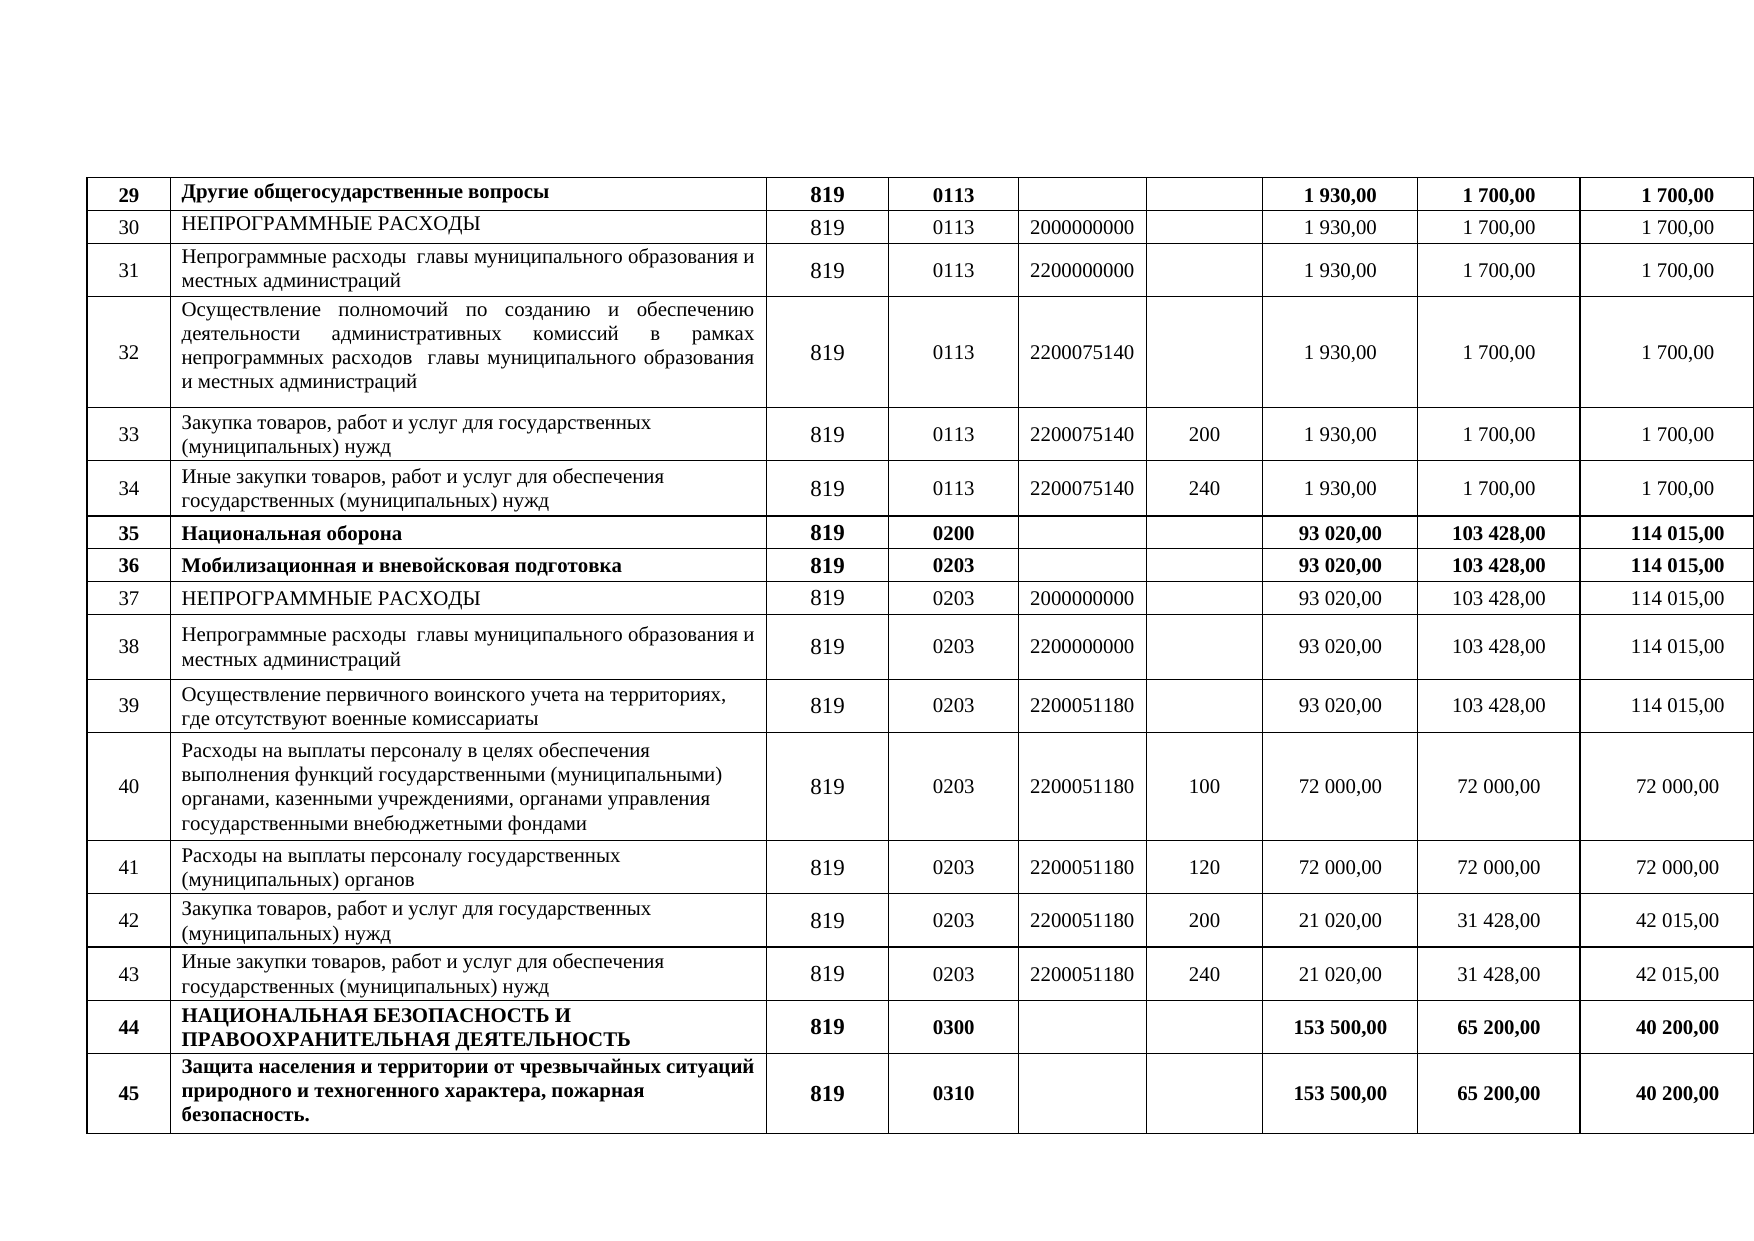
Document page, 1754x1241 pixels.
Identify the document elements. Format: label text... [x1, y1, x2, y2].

table_cell [1147, 680, 1262, 732]
table_cell 819 [767, 461, 888, 515]
table_cell [1147, 1001, 1262, 1053]
table_cell 2200000000 [1019, 244, 1146, 296]
table_cell Закупка товаров, работ и услуг для государственных (муниципальных) нужд [171, 408, 766, 460]
table_cell 0203 [889, 680, 1018, 732]
table_cell 103 428,00 [1418, 615, 1579, 678]
table_cell 2200075140 [1019, 408, 1146, 460]
table_cell 819 [767, 297, 888, 407]
table_cell 114 015,00 [1581, 680, 1753, 732]
table_cell 1 700,00 [1418, 297, 1579, 407]
table_cell 819 [767, 948, 888, 999]
table_cell 31 428,00 [1418, 894, 1579, 946]
table_cell 93 020,00 [1263, 680, 1417, 732]
table_cell 93 020,00 [1263, 517, 1417, 548]
table_cell 819 [767, 1001, 888, 1053]
table_cell [1147, 615, 1262, 678]
table_cell 1 700,00 [1581, 461, 1753, 515]
table_cell 2200051180 [1019, 894, 1146, 946]
table_cell 819 [767, 549, 888, 581]
table_cell 45 [88, 1054, 170, 1132]
table_cell 240 [1147, 461, 1262, 515]
table_cell 1 930,00 [1263, 211, 1417, 243]
table_cell Расходы на выплаты персоналу в целях обеспечения выполнения функций государственными (муниципальными) органами, казенными учреждениями, органами управления государственными внебюджетными фондами [171, 733, 766, 840]
table_cell 103 428,00 [1418, 582, 1579, 613]
table_cell 819 [767, 408, 888, 460]
table_cell 0203 [889, 582, 1018, 613]
table_cell 1 700,00 [1418, 178, 1579, 210]
table_cell 32 [88, 297, 170, 407]
table_cell Национальная оборона [171, 517, 766, 548]
table_cell 40 200,00 [1581, 1001, 1753, 1053]
table_cell 114 015,00 [1581, 582, 1753, 613]
table_cell [1147, 297, 1262, 407]
table_cell 1 700,00 [1418, 244, 1579, 296]
table_cell 819 [767, 582, 888, 613]
table_cell Непрограммные расходы главы муниципального образования и местных администраций [171, 615, 766, 678]
table_cell 2000000000 [1019, 582, 1146, 613]
table_cell 0113 [889, 211, 1018, 243]
table_cell [1147, 244, 1262, 296]
table_cell 42 [88, 894, 170, 946]
table_cell 103 428,00 [1418, 549, 1579, 581]
table_cell 35 [88, 517, 170, 548]
table_cell 0113 [889, 244, 1018, 296]
table_cell 2200051180 [1019, 948, 1146, 999]
table_cell 93 020,00 [1263, 615, 1417, 678]
table_cell 103 428,00 [1418, 517, 1579, 548]
table_cell 0300 [889, 1001, 1018, 1053]
table_cell 1 700,00 [1581, 178, 1753, 210]
table_cell 0200 [889, 517, 1018, 548]
table_cell 1 700,00 [1418, 461, 1579, 515]
table_cell 1 700,00 [1581, 408, 1753, 460]
table_cell 0113 [889, 178, 1018, 210]
table_cell Непрограммные расходы главы муниципального образования и местных администраций [171, 244, 766, 296]
table_cell 819 [767, 517, 888, 548]
table_cell 0203 [889, 948, 1018, 999]
table_cell 42 015,00 [1581, 894, 1753, 946]
table_cell 153 500,00 [1263, 1054, 1417, 1132]
table_cell 114 015,00 [1581, 549, 1753, 581]
table_cell 1 930,00 [1263, 408, 1417, 460]
table_cell 100 [1147, 733, 1262, 840]
table_cell 819 [767, 733, 888, 840]
table_cell [1019, 517, 1146, 548]
table_cell 29 [88, 178, 170, 210]
table_cell 93 020,00 [1263, 549, 1417, 581]
table_cell 819 [767, 680, 888, 732]
table_cell 0113 [889, 461, 1018, 515]
table_cell 37 [88, 582, 170, 613]
table_cell 2000000000 [1019, 211, 1146, 243]
table_cell 2200051180 [1019, 733, 1146, 840]
table_cell 2200000000 [1019, 615, 1146, 678]
table_cell [1147, 1054, 1262, 1132]
table_cell Защита населения и территории от чрезвычайных ситуаций природного и техногенного характера, пожарная безопасность. [171, 1054, 766, 1132]
table_cell 72 000,00 [1418, 841, 1579, 893]
table_cell 72 000,00 [1581, 733, 1753, 840]
table_cell 0113 [889, 297, 1018, 407]
table_cell 72 000,00 [1263, 841, 1417, 893]
table_cell 819 [767, 211, 888, 243]
table_cell 114 015,00 [1581, 615, 1753, 678]
table_cell Иные закупки товаров, работ и услуг для обеспечения государственных (муниципальных) нужд [171, 461, 766, 515]
table_cell Иные закупки товаров, работ и услуг для обеспечения государственных (муниципальных) нужд [171, 948, 766, 999]
table_cell 120 [1147, 841, 1262, 893]
table_cell [1019, 1001, 1146, 1053]
table_cell 1 930,00 [1263, 178, 1417, 210]
table_cell 31 [88, 244, 170, 296]
table_cell 65 200,00 [1418, 1054, 1579, 1132]
table_cell 819 [767, 615, 888, 678]
table_cell 0113 [889, 408, 1018, 460]
table_cell 44 [88, 1001, 170, 1053]
table_cell [1147, 517, 1262, 548]
table_cell 0203 [889, 841, 1018, 893]
table_cell Осуществление первичного воинского учета на территориях, где отсутствуют военные комиссариаты [171, 680, 766, 732]
table_cell [1019, 178, 1146, 210]
table_cell 0310 [889, 1054, 1018, 1132]
table_cell 0203 [889, 549, 1018, 581]
table_cell 0203 [889, 894, 1018, 946]
table_cell НЕПРОГРАММНЫЕ РАСХОДЫ [171, 211, 766, 243]
table_cell Мобилизационная и вневойсковая подготовка [171, 549, 766, 581]
table_cell 103 428,00 [1418, 680, 1579, 732]
table_cell 41 [88, 841, 170, 893]
table_cell 0203 [889, 615, 1018, 678]
table_cell [1147, 178, 1262, 210]
table_cell 38 [88, 615, 170, 678]
table_cell НЕПРОГРАММНЫЕ РАСХОДЫ [171, 582, 766, 613]
table_cell 21 020,00 [1263, 948, 1417, 999]
table_cell 43 [88, 948, 170, 999]
table_cell 40 200,00 [1581, 1054, 1753, 1132]
table_cell 1 930,00 [1263, 244, 1417, 296]
table_cell 39 [88, 680, 170, 732]
table_cell [1019, 549, 1146, 581]
table_cell 819 [767, 178, 888, 210]
table_cell 42 015,00 [1581, 948, 1753, 999]
table_cell 200 [1147, 894, 1262, 946]
table_cell 1 700,00 [1581, 244, 1753, 296]
table_cell 2200075140 [1019, 461, 1146, 515]
table_cell 72 000,00 [1581, 841, 1753, 893]
table_cell 200 [1147, 408, 1262, 460]
table_cell 40 [88, 733, 170, 840]
table_cell 1 930,00 [1263, 461, 1417, 515]
table_cell 1 700,00 [1581, 297, 1753, 407]
table_cell 819 [767, 1054, 888, 1132]
table_cell 819 [767, 244, 888, 296]
table_cell 1 930,00 [1263, 297, 1417, 407]
table_cell 30 [88, 211, 170, 243]
table_cell 21 020,00 [1263, 894, 1417, 946]
table_cell НАЦИОНАЛЬНАЯ БЕЗОПАСНОСТЬ И ПРАВООХРАНИТЕЛЬНАЯ ДЕЯТЕЛЬНОСТЬ [171, 1001, 766, 1053]
table_cell 65 200,00 [1418, 1001, 1579, 1053]
table_cell [1147, 582, 1262, 613]
table_cell Закупка товаров, работ и услуг для государственных (муниципальных) нужд [171, 894, 766, 946]
table_cell 153 500,00 [1263, 1001, 1417, 1053]
table_cell [1147, 549, 1262, 581]
table_cell 1 700,00 [1418, 211, 1579, 243]
table_cell 0203 [889, 733, 1018, 840]
table_cell 819 [767, 894, 888, 946]
table_cell Расходы на выплаты персоналу государственных (муниципальных) органов [171, 841, 766, 893]
table_cell 114 015,00 [1581, 517, 1753, 548]
table_cell 2200051180 [1019, 680, 1146, 732]
table_cell Осуществление полномочий по созданию и обеспечению деятельности административных комиссий в рамках непрограммных расходов главы муниципального образования и местных администраций [171, 297, 766, 407]
table_cell 36 [88, 549, 170, 581]
table_cell 1 700,00 [1418, 408, 1579, 460]
table_cell 72 000,00 [1263, 733, 1417, 840]
table_cell 2200051180 [1019, 841, 1146, 893]
table_cell 31 428,00 [1418, 948, 1579, 999]
table_cell 819 [767, 841, 888, 893]
table_cell 72 000,00 [1418, 733, 1579, 840]
table_cell [1147, 211, 1262, 243]
table_cell 33 [88, 408, 170, 460]
table_cell 1 700,00 [1581, 211, 1753, 243]
table_cell [1019, 1054, 1146, 1132]
table_cell 93 020,00 [1263, 582, 1417, 613]
table_cell 240 [1147, 948, 1262, 999]
table_cell Другие общегосударственные вопросы [171, 178, 766, 210]
table_cell 2200075140 [1019, 297, 1146, 407]
table_cell 34 [88, 461, 170, 515]
